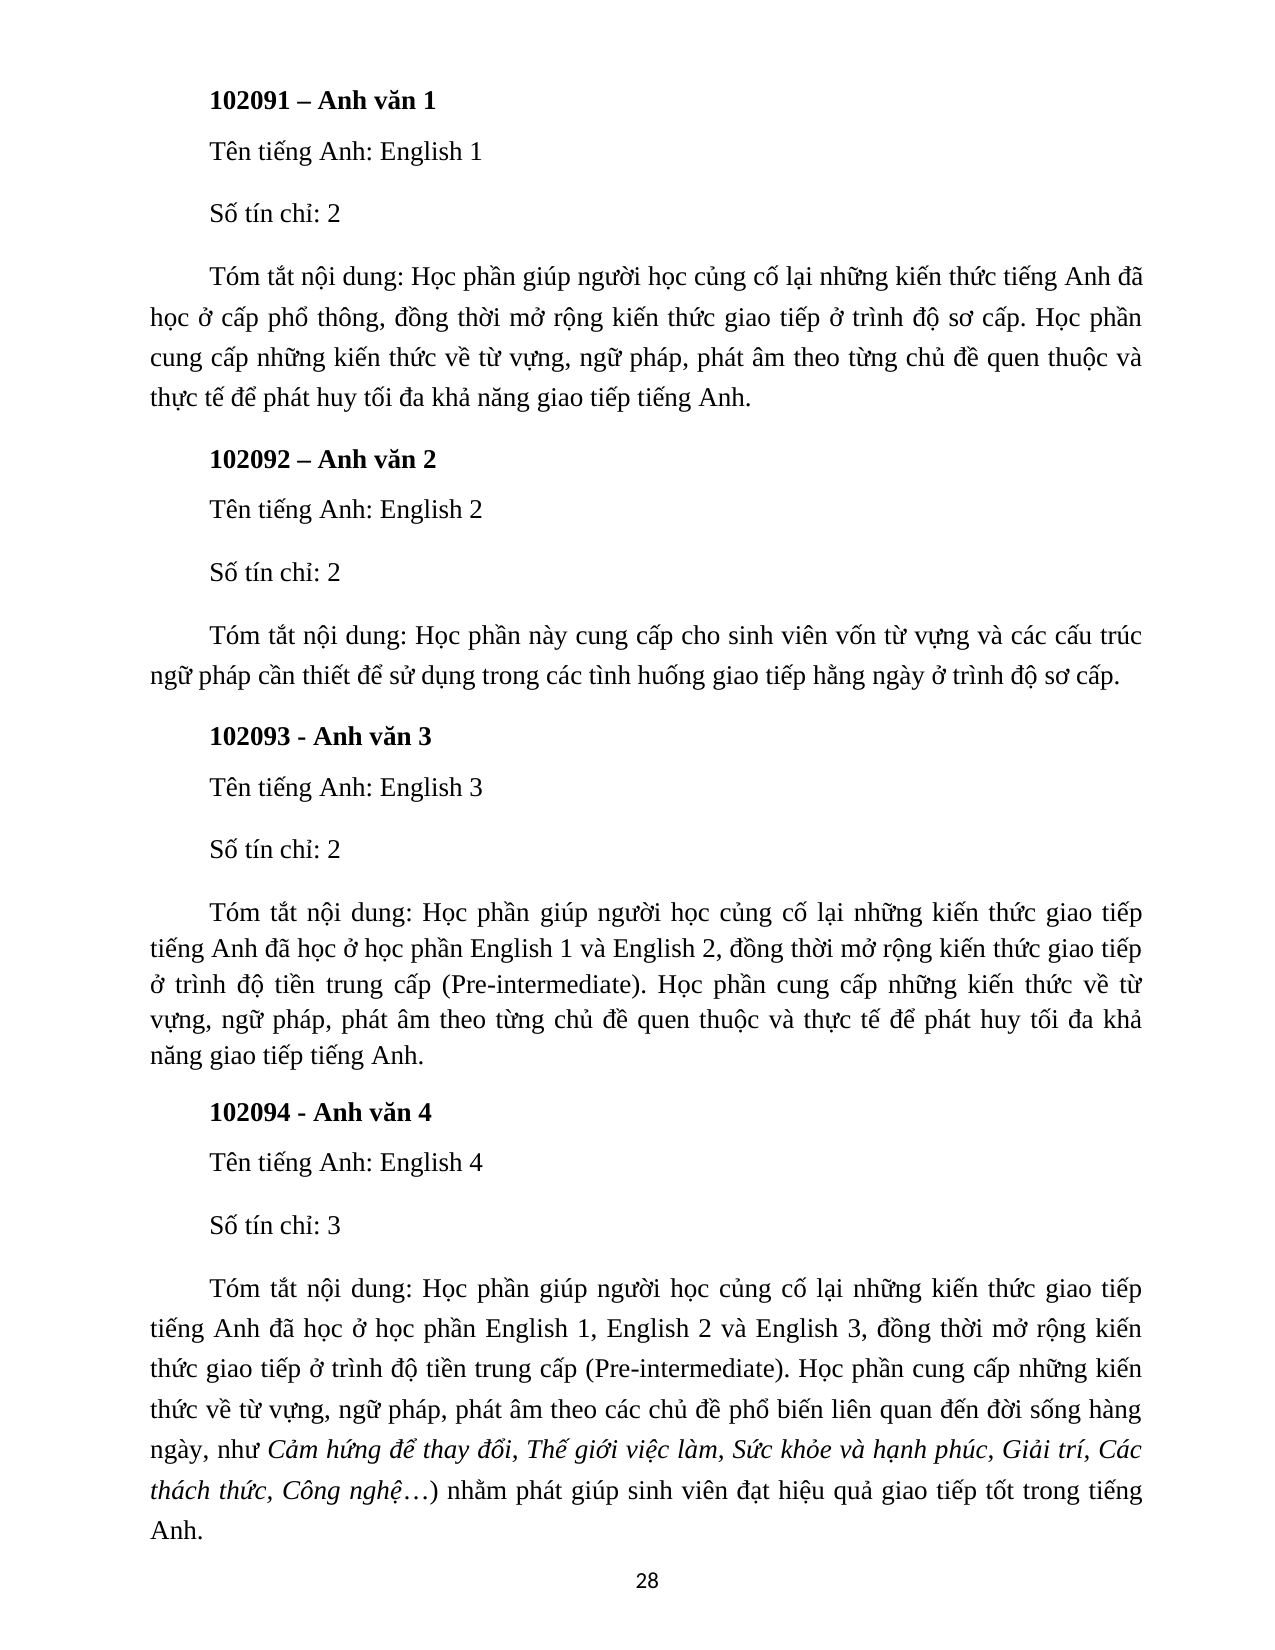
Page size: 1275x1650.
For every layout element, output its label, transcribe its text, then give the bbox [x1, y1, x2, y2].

subtitle 102094 - Anh văn 4 [209, 1096, 1144, 1127]
text Số tín chỉ: 3 [150, 1209, 1144, 1240]
text Tóm tắt nội dung: Học phần giúp người học củng cố lại những kiến thức tiếng Anh đã học ở cấp phổ thông, đồng thời mở rộng kiến thức giao tiếp ở trình độ sơ cấp. Học phần cung cấp những kiến thức về từ vựng, ngữ pháp, phát âm theo từng chủ đề quen thuộc và thực tế để phát huy tối đa khả năng giao tiếp tiếng Anh. [150, 260, 1144, 413]
text Tên tiếng Anh: English 2 [150, 493, 1144, 524]
text Tên tiếng Anh: English 4 [150, 1146, 1144, 1177]
subtitle 102091 – Anh văn 1 [209, 84, 1144, 116]
text Số tín chỉ: 2 [150, 556, 1144, 587]
text Tóm tắt nội dung: Học phần giúp người học củng cố lại những kiến thức giao tiếp tiếng Anh đã học ở học phần English 1, English 2 và English 3, đồng thời mở rộng kiến thức giao tiếp ở trình độ tiền trung cấp (Pre-intermediate). Học phần cung cấp những kiến thức về từ vựng, ngữ pháp, phát âm theo các chủ đề phổ biến liên quan đến đời sống hàng ngày, như Cảm hứng để thay đổi, Thế giới việc làm, Sức khỏe và hạnh phúc, Giải trí, Các thách thức, Công nghệ…) nhằm phát giúp sinh viên đạt hiệu quả giao tiếp tốt trong tiếng Anh. [150, 1272, 1144, 1545]
subtitle 102093 - Anh văn 3 [209, 720, 1144, 752]
text Tên tiếng Anh: English 1 [150, 135, 1144, 166]
subtitle 102092 – Anh văn 2 [209, 443, 1144, 474]
text Tên tiếng Anh: English 3 [150, 771, 1144, 802]
text Số tín chỉ: 2 [150, 197, 1144, 229]
text Số tín chỉ: 2 [150, 833, 1144, 865]
text Tóm tắt nội dung: Học phần này cung cấp cho sinh viên vốn từ vựng và các cấu trúc ngữ pháp cần thiết để sử dụng trong các tình huống giao tiếp hằng ngày ở trình độ sơ cấp. [150, 619, 1144, 690]
text Tóm tắt nội dung: Học phần giúp người học củng cố lại những kiến thức giao tiếp tiếng Anh đã học ở học phần English 1 và English 2, đồng thời mở rộng kiến thức giao tiếp ở trình độ tiền trung cấp (Pre-intermediate). Học phần cung cấp những kiến thức về từ vựng, ngữ pháp, phát âm theo từng chủ đề quen thuộc và thực tế để phát huy tối đa khả năng giao tiếp tiếng Anh. [150, 896, 1144, 1070]
